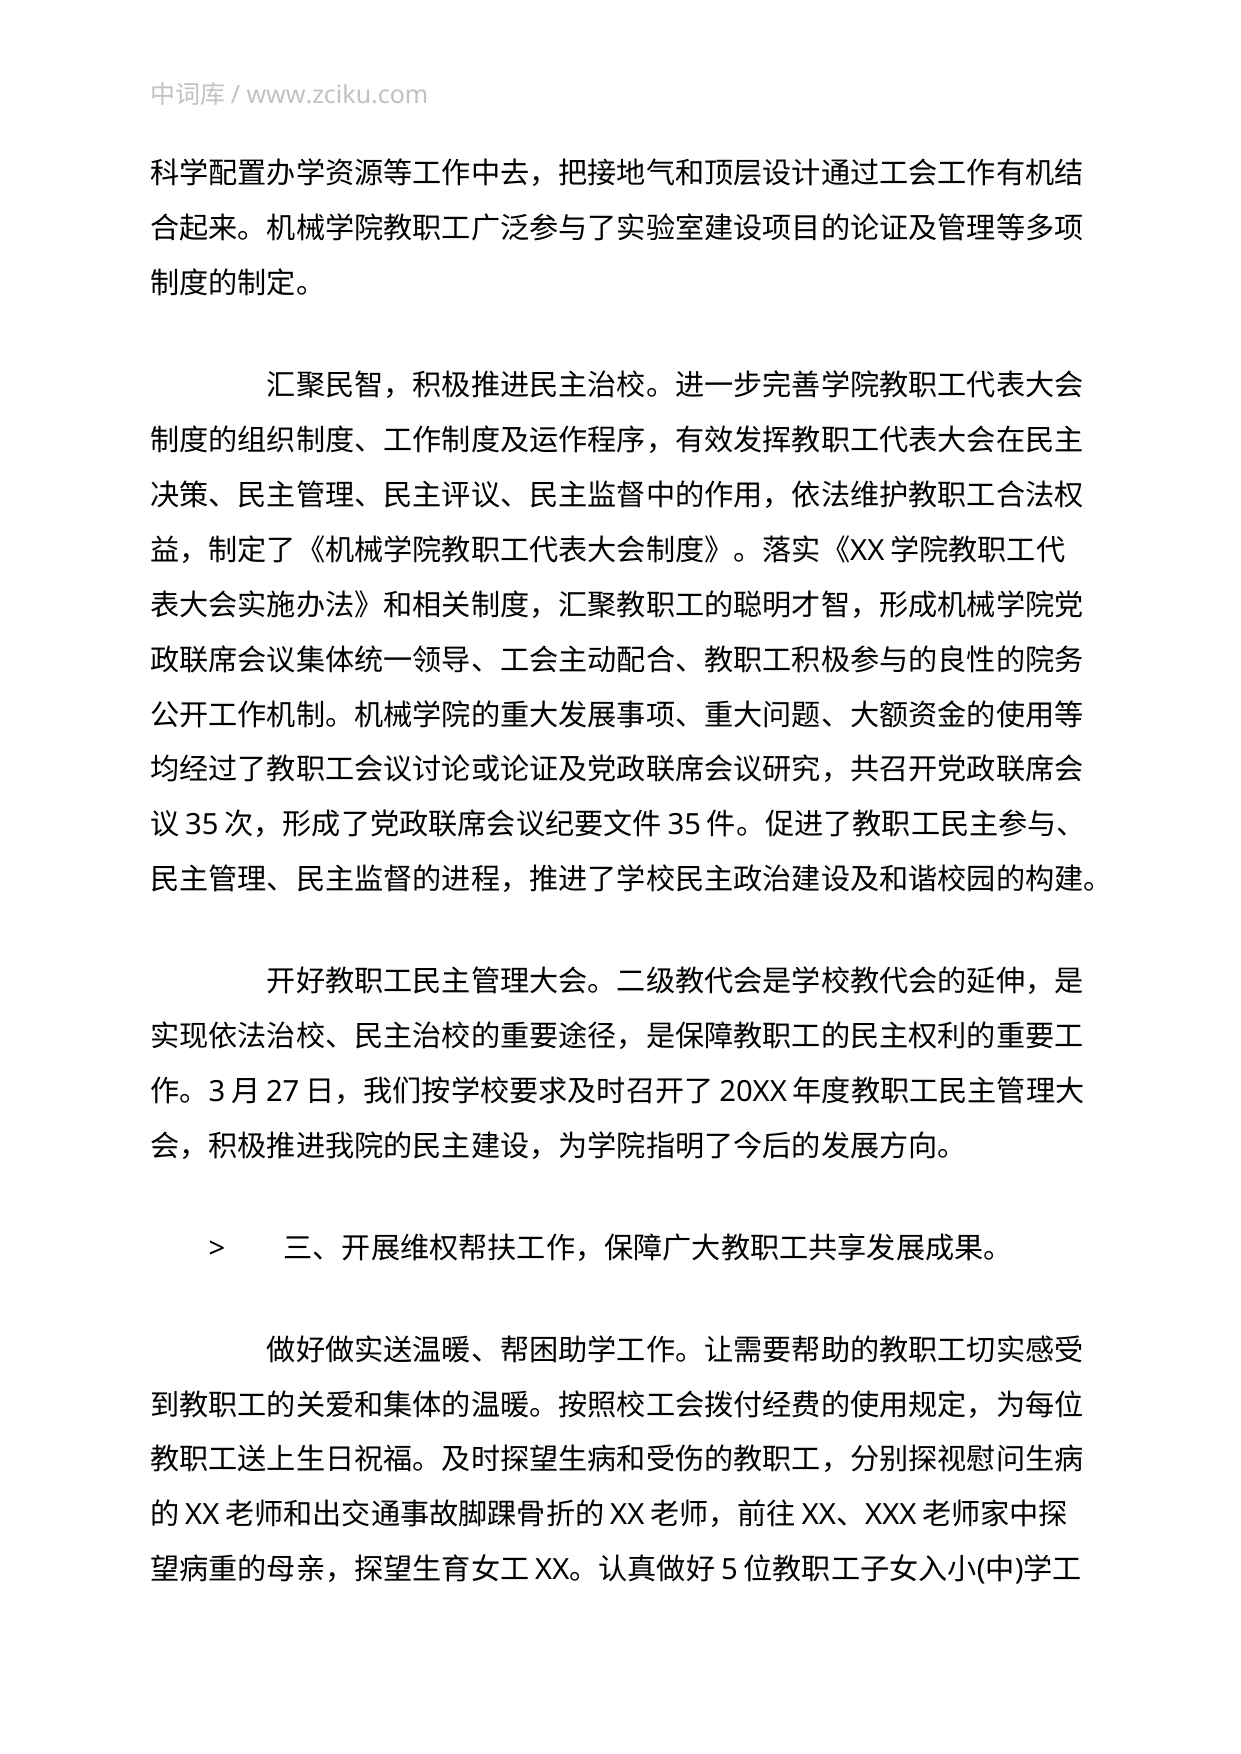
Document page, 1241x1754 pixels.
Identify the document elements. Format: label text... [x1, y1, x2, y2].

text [150, 1326, 1090, 1588]
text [150, 150, 1090, 302]
text 开好教职工民主管理大会。二级教代会是学校教代会的延伸，是实现依法治校、民主治校的重要途径，是保障教职工的民主权利的重要工作。3月27日，我们按学校要求及时召开了20XX年度教职工民主管理大会，积极推进我院的民主建设，为学院指明了今后的发展方向。 [150, 958, 1090, 1165]
text 汇聚民智，积极推进民主治校。进一步完善学院教职工代表大会制度的组织制度、工作制度及运作程序，有效发挥教职工代表大会在民主决策、民主管理、民主评议、民主监督中的作用，依法维护教职工合法权益，制定了《机械学院教职工代表大会制度》。落实《XX学院教职工代表大会实施办法》和相关制度，汇聚教职工的聪明才智，形成机械学院党政联席会议集体统一领导、工会主动配合、教职工积极参与的良性的院务公开工作机制。机械学院的重大发展事项、重大问题、大额资金的使用等均经过了教职工会议讨论或论证及党政联席会议研究，共召开党政联席会议35次，形成了党政联席会议纪要文件35件。促进了教职工民主参与、民主管理、民主监督的进程，推进了学校民主政治建设及和谐校园的构建。 [150, 362, 1090, 898]
text > 三、开展维权帮扶工作，保障广大教职工共享发展成果。 [150, 1224, 1090, 1267]
